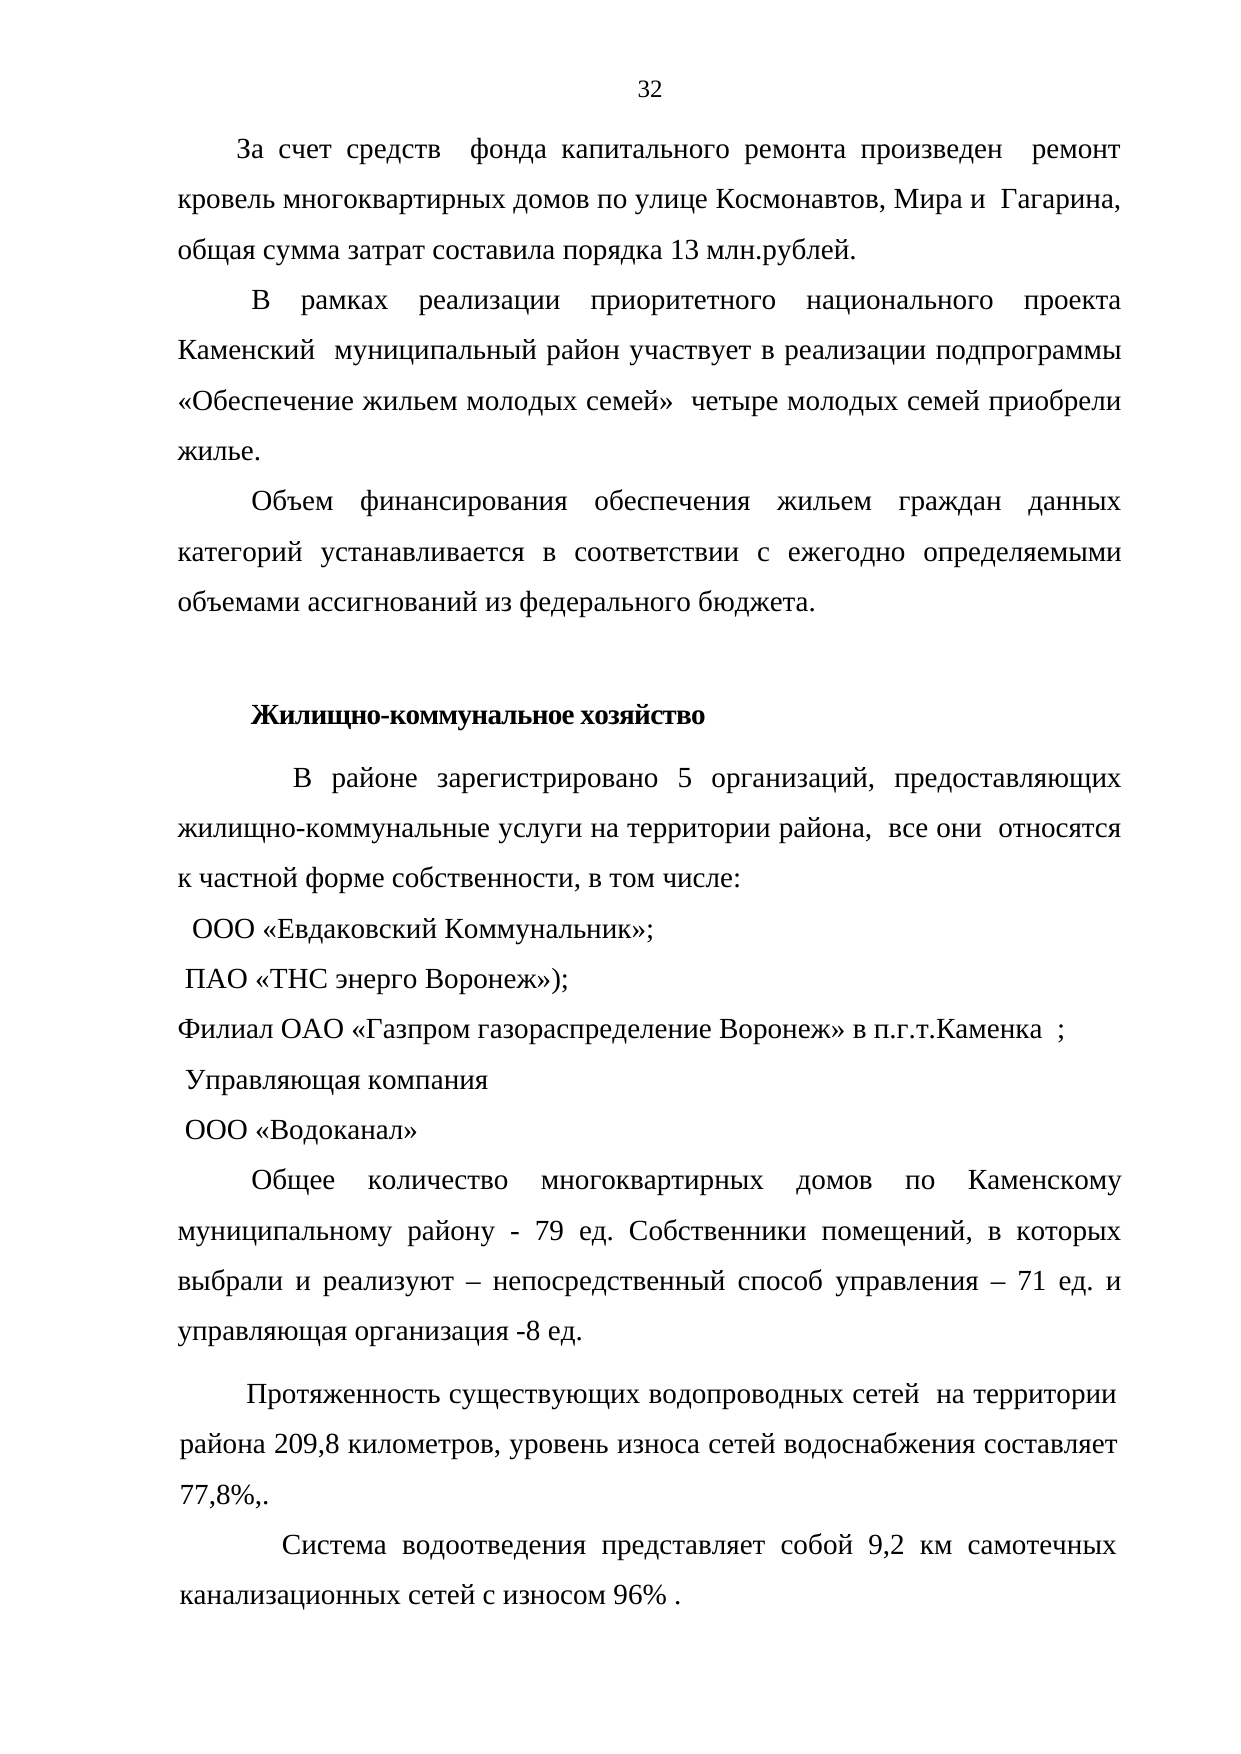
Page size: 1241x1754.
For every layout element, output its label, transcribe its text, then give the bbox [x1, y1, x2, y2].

text Объем финансирования обеспечения жильем граждан данных категорий устанавливается в соответствии с ежегодно определяемыми объемами ассигнований из федерального бюджета. [177, 483, 1122, 618]
text ООО «Евдаковский Коммунальник»; [177, 911, 1122, 944]
text Общее количество многоквартирных домов по Каменскому муниципальному району - 79 ед. Собственники помещений, в которых выбрали и реализуют – непосредственный способ управления – 71 ед. и управляющая организация -8 ед. [177, 1162, 1122, 1347]
text Управляющая компания [177, 1062, 1122, 1095]
text В районе зарегистрировано 5 организаций, предоставляющих жилищно-коммунальные услуги на территории района, все они относятся к частной форме собственности, в том числе: [177, 760, 1122, 894]
text Филиал ОАО «Газпром газораспределение Воронеж» в п.г.т.Каменка ; [177, 1012, 1122, 1045]
text Протяженность существующих водопроводных сетей на территории района 209,8 километров, уровень износа сетей водоснабжения составляет 77,8%,. [179, 1376, 1118, 1510]
text Жилищно-коммунальное хозяйство [207, 697, 1122, 731]
text Система водоотведения представляет собой 9,2 км самотечных канализационных сетей с износом 96% . [179, 1527, 1118, 1611]
text За счет средств фонда капитального ремонта произведен ремонт кровель многоквартирных домов по улице Космонавтов, Мира и Гагарина, общая сумма затрат составила порядка 13 млн.рублей. [177, 131, 1122, 265]
text ПАО «ТНС энерго Воронеж»); [177, 961, 1122, 995]
text ООО «Водоканал» [177, 1112, 1122, 1146]
text В рамках реализации приоритетного национального проекта Каменский муниципальный район участвует в реализации подпрограммы «Обеспечение жильем молодых семей» четыре молодых семей приобрели жилье. [177, 282, 1122, 467]
